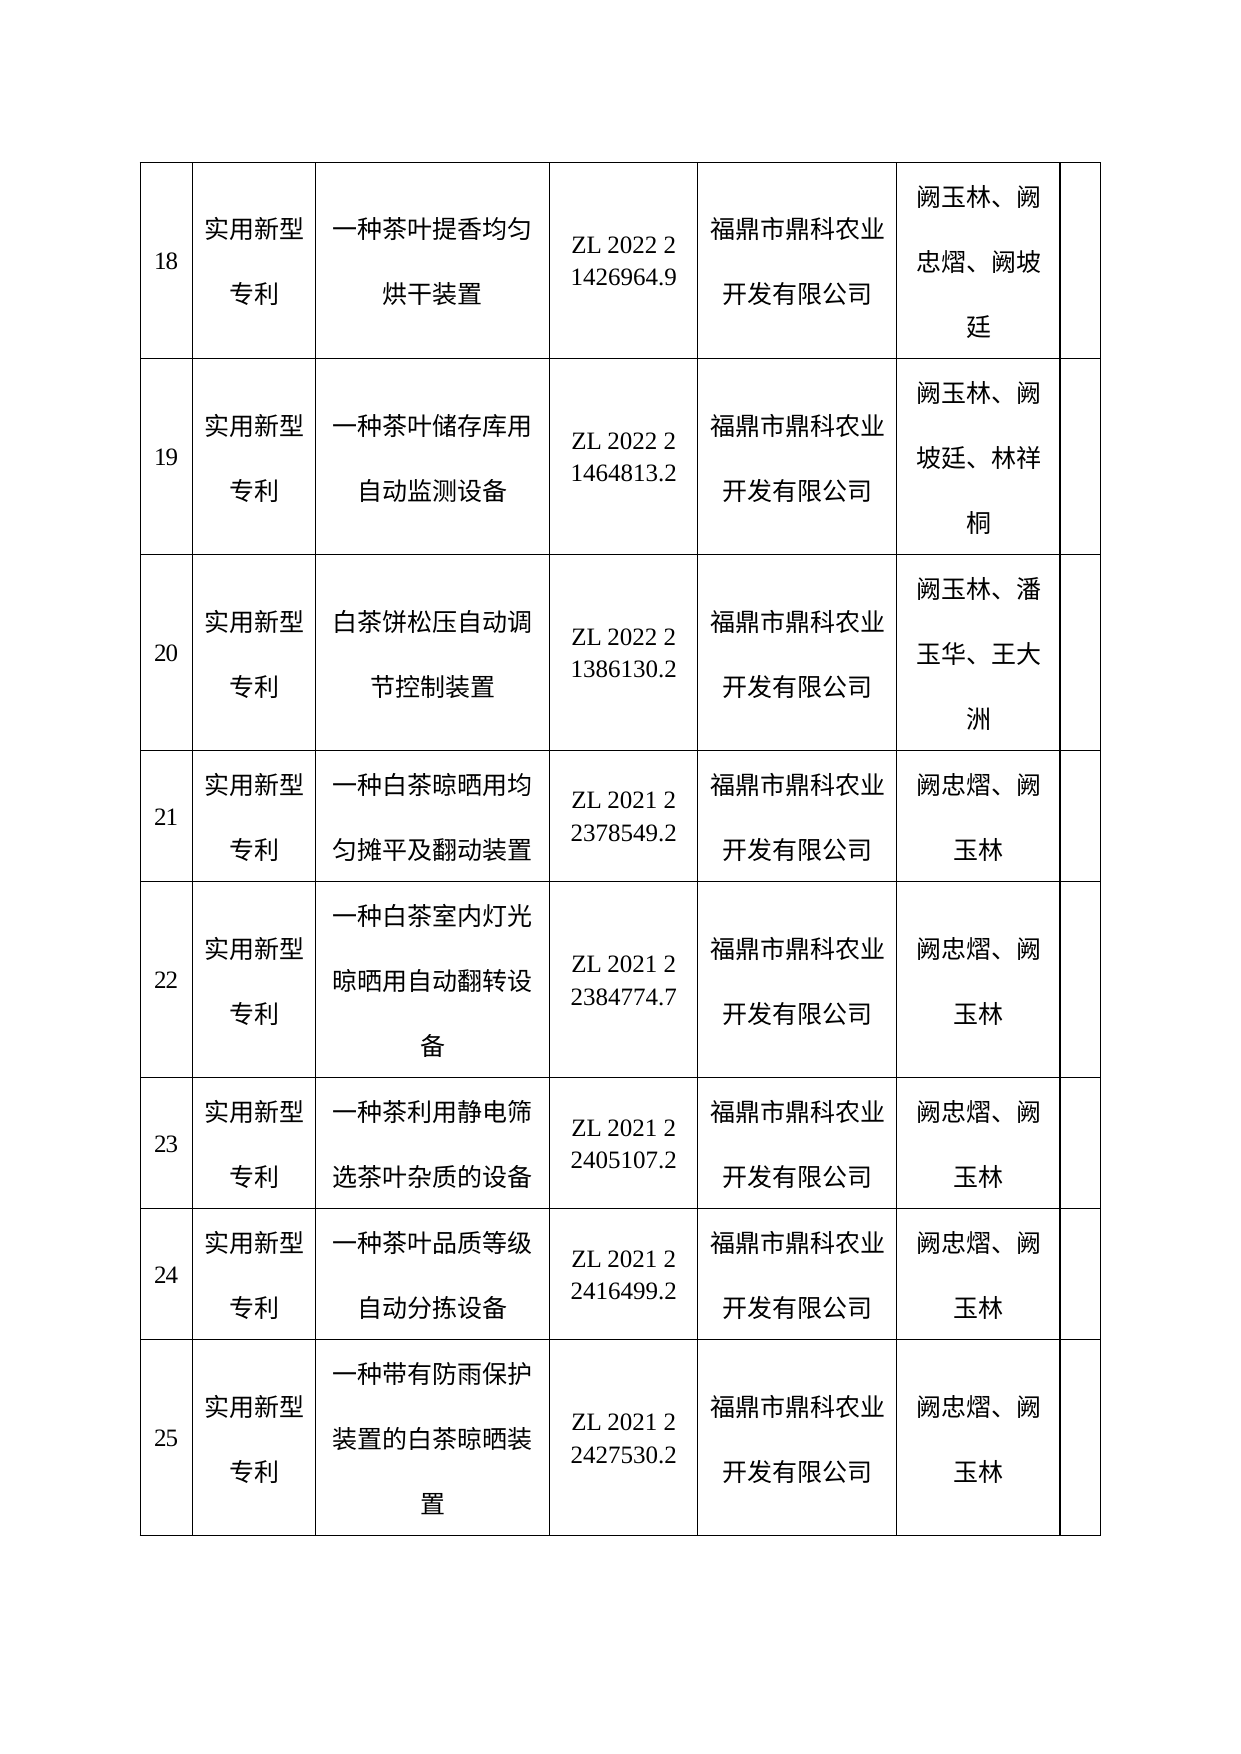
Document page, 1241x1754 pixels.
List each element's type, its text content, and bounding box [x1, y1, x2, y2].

table_cell 福鼎市鼎科农业开发有限公司 [698, 882, 896, 1077]
table_cell 阙忠熠、阙玉林 [897, 1209, 1059, 1339]
table_cell 阙玉林、潘玉华、王大洲 [897, 555, 1059, 750]
table_cell [1061, 1340, 1100, 1535]
table_cell 23 [141, 1078, 192, 1208]
table_cell 阙忠熠、阙玉林 [897, 751, 1059, 881]
table_cell ZL 2022 2 1386130.2 [550, 555, 697, 750]
table_cell 实用新型 专利 [193, 1209, 315, 1339]
table_cell 实用新型 专利 [193, 751, 315, 881]
table_cell 阙玉林、阙坡廷、林祥桐 [897, 359, 1059, 554]
table_cell 一种茶叶品质等级自动分拣设备 [316, 1209, 549, 1339]
table_cell [1061, 1078, 1100, 1208]
table_cell 21 [141, 751, 192, 881]
table_cell [1061, 555, 1100, 750]
table_cell ZL 2021 2 2416499.2 [550, 1209, 697, 1339]
table_cell 福鼎市鼎科农业开发有限公司 [698, 1209, 896, 1339]
table_cell 福鼎市鼎科农业开发有限公司 [698, 751, 896, 881]
table_cell 福鼎市鼎科农业开发有限公司 [698, 1078, 896, 1208]
table_cell 实用新型 专利 [193, 882, 315, 1077]
table_cell 实用新型 专利 [193, 1078, 315, 1208]
table_cell 实用新型 专利 [193, 555, 315, 750]
table_cell 实用新型 专利 [193, 163, 315, 358]
table_cell 18 [141, 163, 192, 358]
table_cell 白茶饼松压自动调节控制装置 [316, 555, 549, 750]
table_cell 阙忠熠、阙玉林 [897, 882, 1059, 1077]
table_cell 实用新型 专利 [193, 359, 315, 554]
table_cell [1061, 882, 1100, 1077]
table_cell ZL 2021 2 2427530.2 [550, 1340, 697, 1535]
table_cell ZL 2021 2 2378549.2 [550, 751, 697, 881]
table_cell 福鼎市鼎科农业开发有限公司 [698, 163, 896, 358]
table_cell 20 [141, 555, 192, 750]
table_cell 一种白茶晾晒用均匀摊平及翻动装置 [316, 751, 549, 881]
table_cell ZL 2021 2 2405107.2 [550, 1078, 697, 1208]
table_cell 一种茶叶储存库用自动监测设备 [316, 359, 549, 554]
table_cell 阙玉林、阙忠熠、阙坡廷 [897, 163, 1059, 358]
table_cell ZL 2021 2 2384774.7 [550, 882, 697, 1077]
table_cell [1061, 163, 1100, 358]
table_cell 一种带有防雨保护装置的白茶晾晒装置 [316, 1340, 549, 1535]
table_cell ZL 2022 2 1426964.9 [550, 163, 697, 358]
table_cell 19 [141, 359, 192, 554]
table_cell 22 [141, 882, 192, 1077]
table_cell [1061, 1209, 1100, 1339]
table_cell [1061, 751, 1100, 881]
table_cell 一种白茶室内灯光晾晒用自动翻转设备 [316, 882, 549, 1077]
table_cell 福鼎市鼎科农业开发有限公司 [698, 555, 896, 750]
table_cell 阙忠熠、阙玉林 [897, 1340, 1059, 1535]
table_cell 实用新型 专利 [193, 1340, 315, 1535]
table_cell 25 [141, 1340, 192, 1535]
table_cell 一种茶利用静电筛选茶叶杂质的设备 [316, 1078, 549, 1208]
table_cell 一种茶叶提香均匀烘干装置 [316, 163, 549, 358]
table_cell ZL 2022 2 1464813.2 [550, 359, 697, 554]
table_cell 阙忠熠、阙玉林 [897, 1078, 1059, 1208]
table_cell 福鼎市鼎科农业开发有限公司 [698, 1340, 896, 1535]
table_cell 福鼎市鼎科农业开发有限公司 [698, 359, 896, 554]
table_cell 24 [141, 1209, 192, 1339]
table_cell [1061, 359, 1100, 554]
